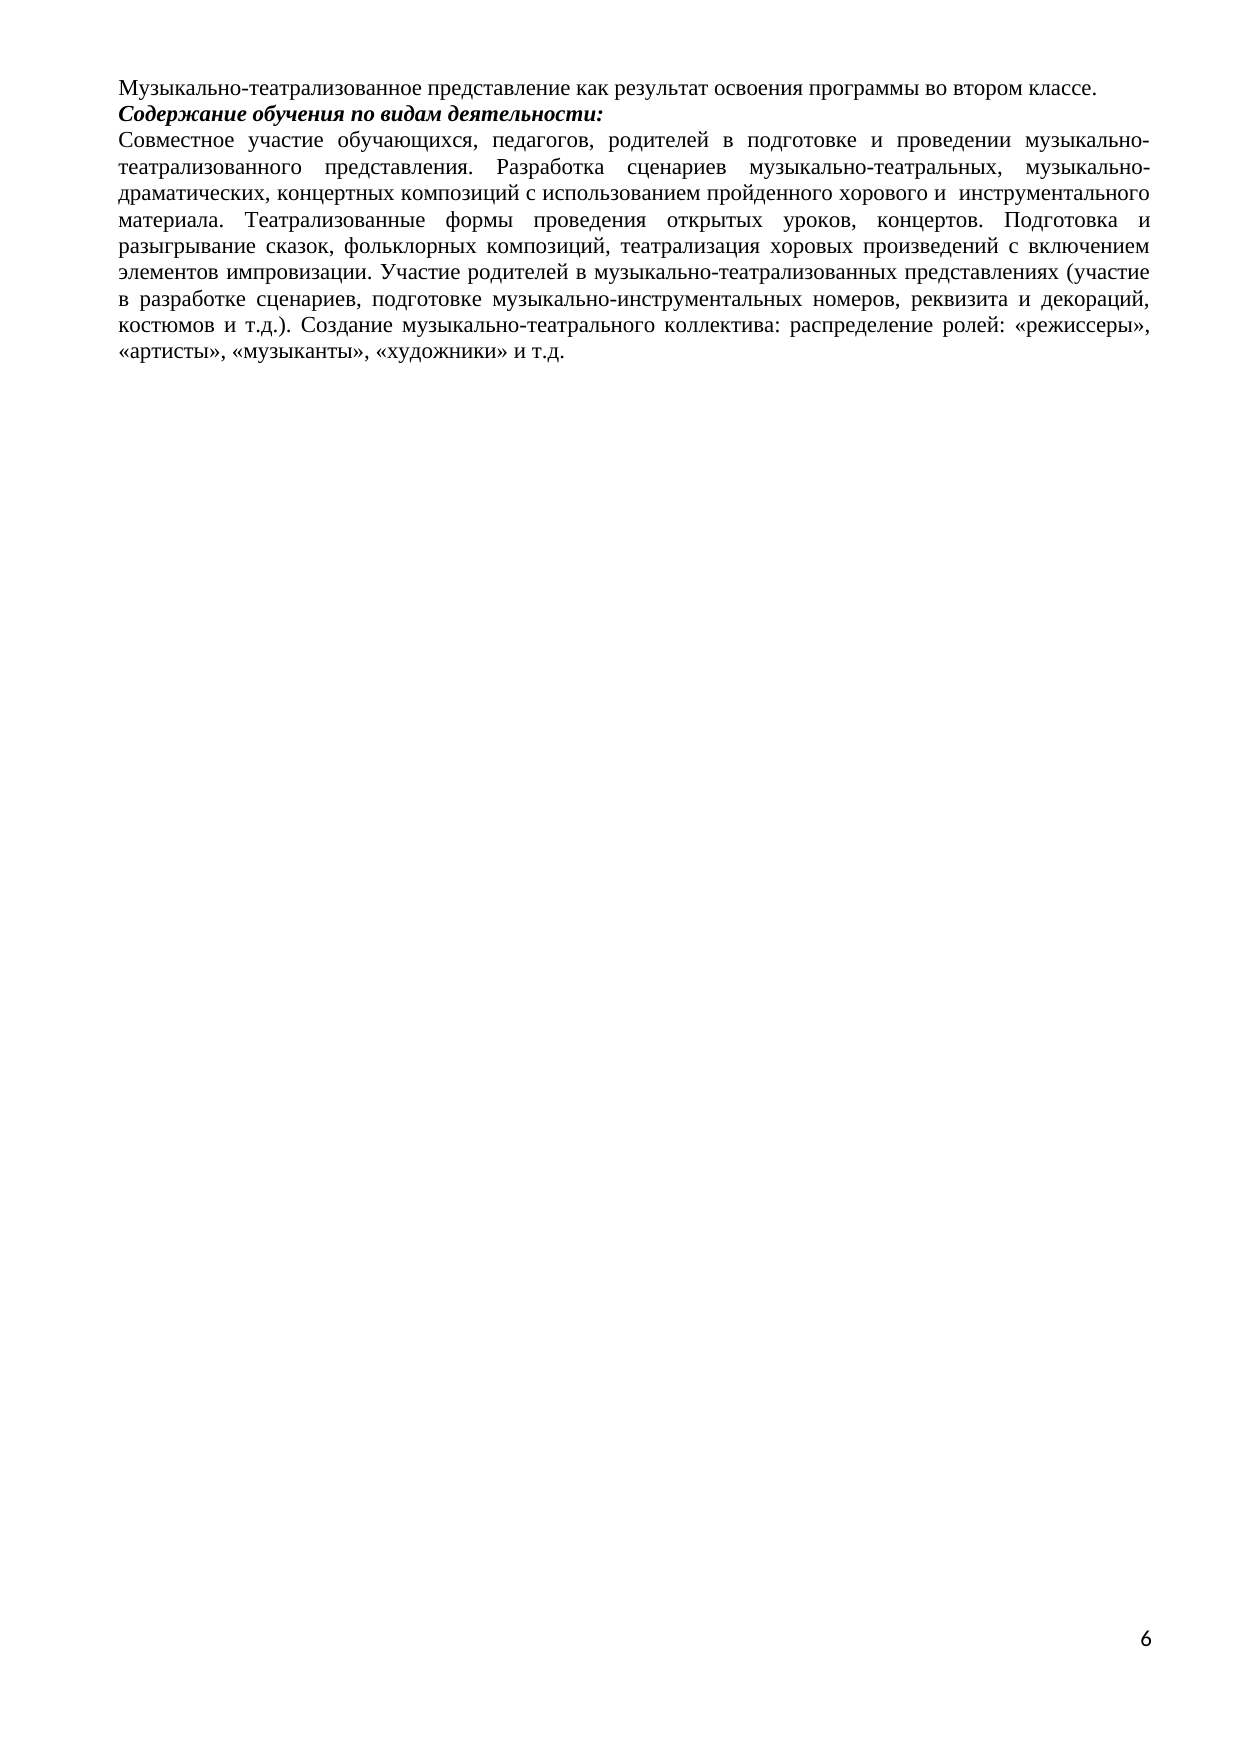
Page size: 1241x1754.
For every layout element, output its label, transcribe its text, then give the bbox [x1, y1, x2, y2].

text Музыкально-театрализованное представление как результат освоения программы во втором классе. [118, 74, 1152, 100]
text Содержание обучения по видам деятельности: [118, 100, 1152, 127]
text Совместное участие обучающихся, педагогов, родителей в подготовке и проведении музыкально-театрализованного представления. Разработка сценариев музыкально-театральных, музыкально-драматических, концертных композиций с использованием пройденного хорового и инструментального материала. Театрализованные формы проведения открытых уроков, концертов. Подготовка и разыгрывание сказок, фольклорных композиций, театрализация хоровых произведений с включением элементов импровизации. Участие родителей в музыкально-театрализованных представлениях (участие в разработке сценариев, подготовке музыкально-инструментальных номеров, реквизита и декораций, костюмов и т.д.). Создание музыкально-театрального коллектива: распределение ролей: «режиссеры», «артисты», «музыканты», «художники» и т.д. [118, 127, 1152, 364]
